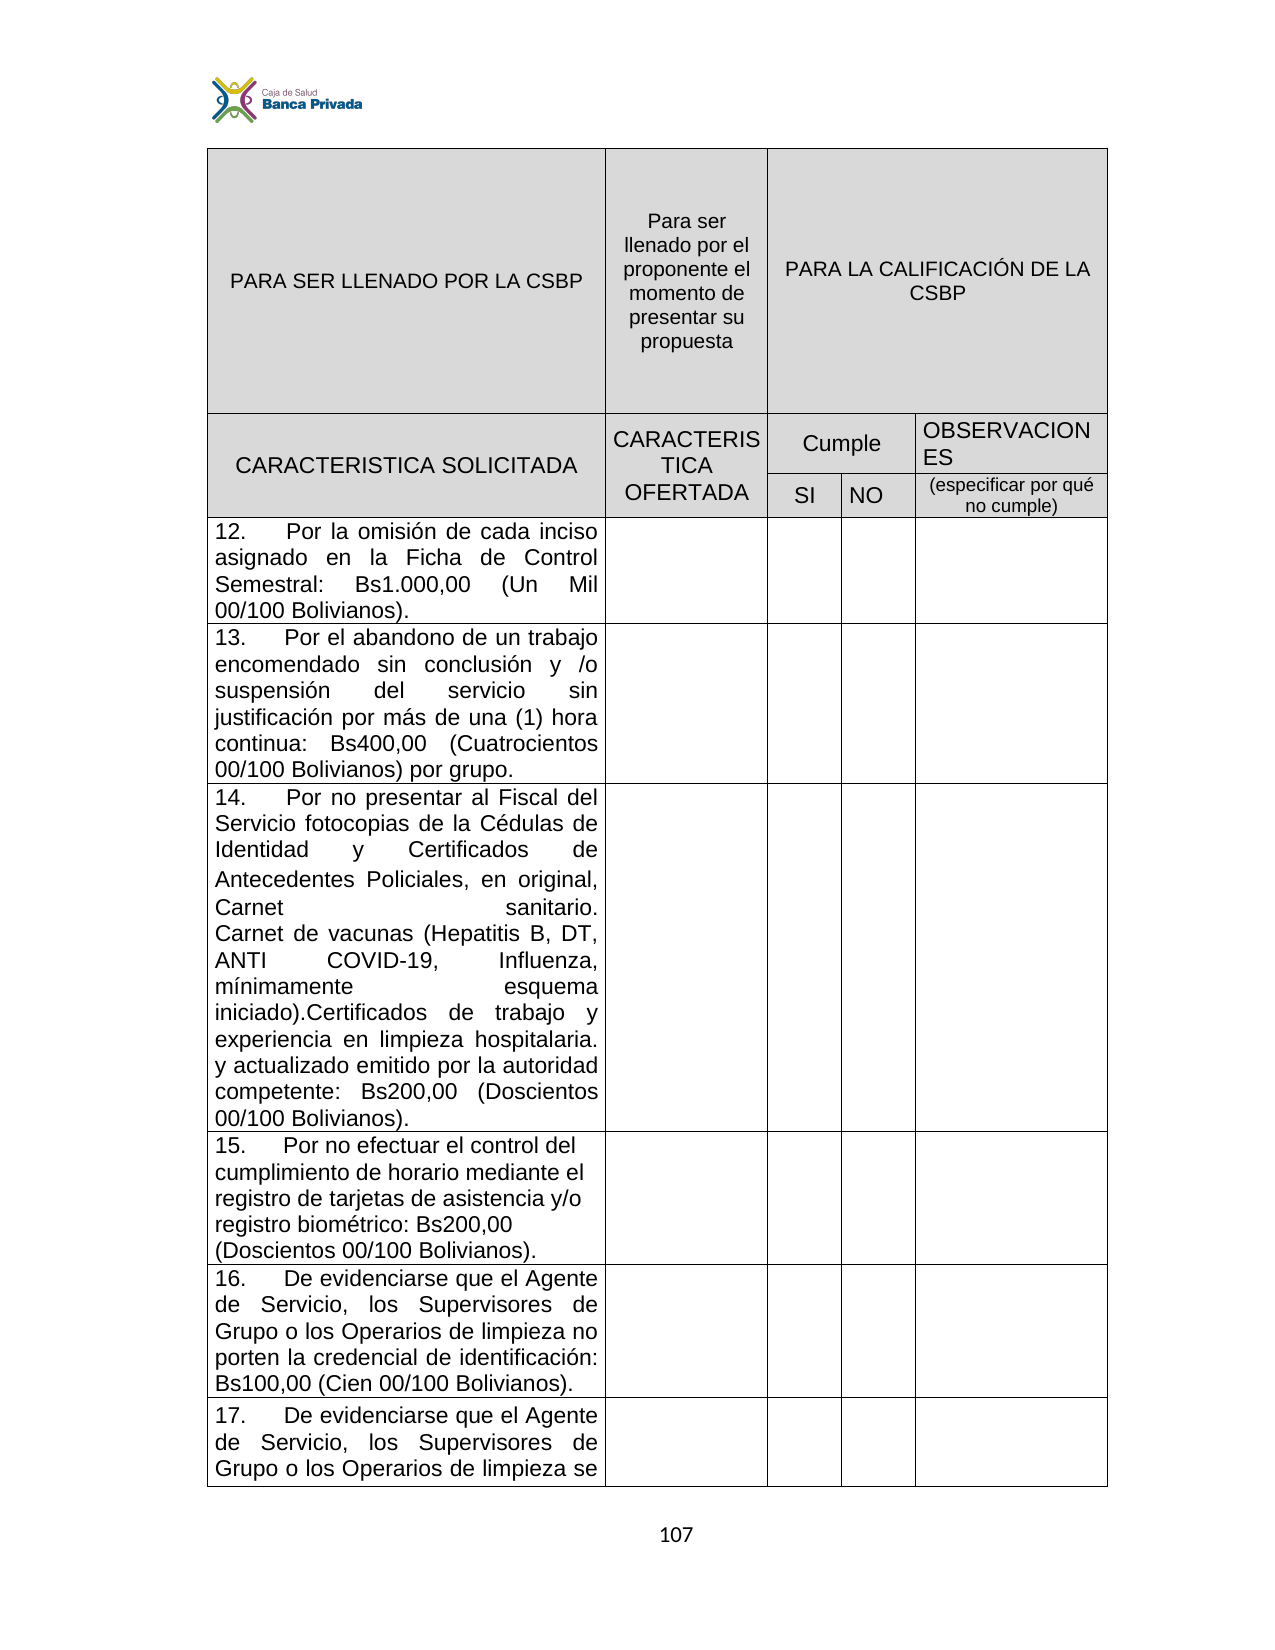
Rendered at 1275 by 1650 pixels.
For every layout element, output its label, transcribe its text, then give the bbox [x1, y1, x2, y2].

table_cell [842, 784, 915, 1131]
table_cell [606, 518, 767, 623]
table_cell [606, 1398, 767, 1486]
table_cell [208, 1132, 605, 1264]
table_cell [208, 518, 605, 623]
table_cell CARACTERISTICA SOLICITADA [208, 414, 605, 517]
table_cell SI [768, 474, 841, 517]
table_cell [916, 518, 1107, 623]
table_cell OBSERVACIONES [916, 414, 1107, 473]
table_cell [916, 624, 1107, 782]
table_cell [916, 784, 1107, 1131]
table_cell NO [842, 474, 915, 517]
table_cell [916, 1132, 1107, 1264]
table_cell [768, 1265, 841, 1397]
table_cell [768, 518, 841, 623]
table_cell Cumple [768, 414, 915, 473]
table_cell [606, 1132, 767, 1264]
table_cell CARACTERISTICA OFERTADA [606, 414, 767, 517]
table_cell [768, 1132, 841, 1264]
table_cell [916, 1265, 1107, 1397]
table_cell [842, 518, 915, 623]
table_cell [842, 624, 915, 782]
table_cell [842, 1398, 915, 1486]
table_header PARA SER LLENADO POR LA CSBP [208, 149, 605, 413]
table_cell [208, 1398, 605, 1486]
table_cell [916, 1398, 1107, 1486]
picture [206, 73, 369, 128]
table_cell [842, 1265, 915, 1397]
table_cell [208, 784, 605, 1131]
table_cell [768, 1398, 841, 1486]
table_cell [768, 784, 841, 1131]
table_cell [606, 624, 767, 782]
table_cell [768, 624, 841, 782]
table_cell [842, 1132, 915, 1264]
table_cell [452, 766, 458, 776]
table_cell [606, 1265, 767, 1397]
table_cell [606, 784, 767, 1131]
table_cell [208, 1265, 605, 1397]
table_header Para ser llenado por el proponente el momento de presentar su propuesta [606, 149, 767, 413]
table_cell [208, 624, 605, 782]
table_header PARA LA CALIFICACIÓN DE LA CSBP [768, 149, 1107, 413]
table_cell (especificar por qué no cumple) [916, 474, 1107, 517]
